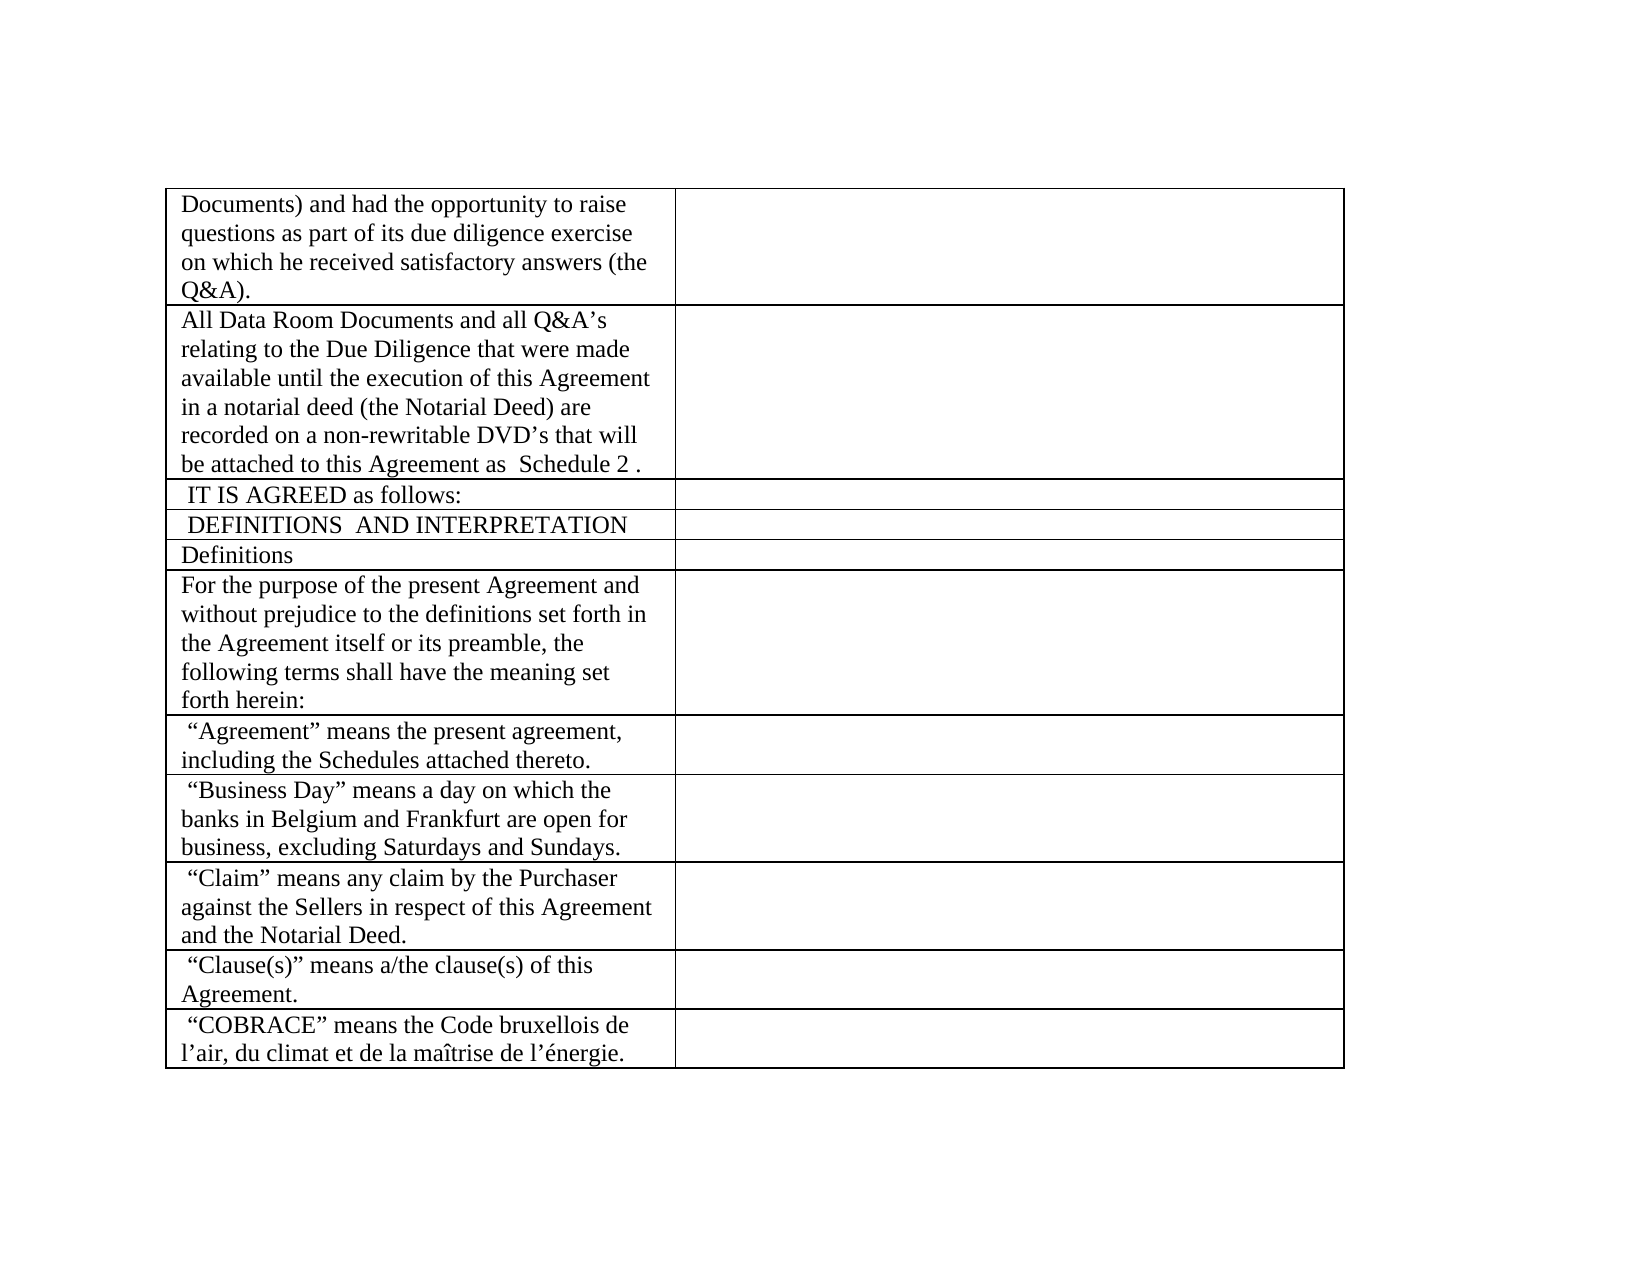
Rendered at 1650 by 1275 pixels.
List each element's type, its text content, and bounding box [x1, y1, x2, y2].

table_cell [676, 306, 1343, 478]
table_cell IT IS AGREED as follows: [167, 480, 675, 508]
table_cell [676, 540, 1343, 569]
table_cell “Clause(s)” means a/the clause(s) of this Agreement. [167, 951, 675, 1008]
table_cell [676, 863, 1343, 949]
table_cell [676, 1010, 1343, 1067]
table_cell For the purpose of the present Agreement and without prejudice to the definitions set forth in the Agreement itself or its preamble, the following terms shall have the meaning set forth herein: [167, 571, 675, 714]
table_cell All Data Room Documents and all Q&A’s relating to the Due Diligence that were made available until the execution of this Agreement in a notarial deed (the Notarial Deed) are recorded on a non-rewritable DVD’s that will be attached to this Agreement as Schedule 2 . [167, 306, 675, 478]
table_cell [676, 480, 1343, 508]
table_cell “Claim” means any claim by the Purchaser against the Sellers in respect of this Agreement and the Notarial Deed. [167, 863, 675, 949]
table_cell “Business Day” means a day on which the banks in Belgium and Frankfurt are open for business, excluding Saturdays and Sundays. [167, 775, 675, 861]
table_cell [167, 189, 675, 304]
table_cell [676, 951, 1343, 1008]
table_cell DEFINITIONS AND INTERPRETATION [167, 510, 675, 539]
table_cell “Agreement” means the present agreement, including the Schedules attached thereto. [167, 716, 675, 773]
table_cell [676, 775, 1343, 861]
table_cell [676, 189, 1343, 304]
table_cell [676, 510, 1343, 539]
table_cell Definitions [167, 540, 675, 569]
table_cell “COBRACE” means the Code bruxellois de l’air, du climat et de la maîtrise de l’énergie. [167, 1010, 675, 1067]
table_cell [676, 716, 1343, 773]
table_cell [676, 571, 1343, 714]
